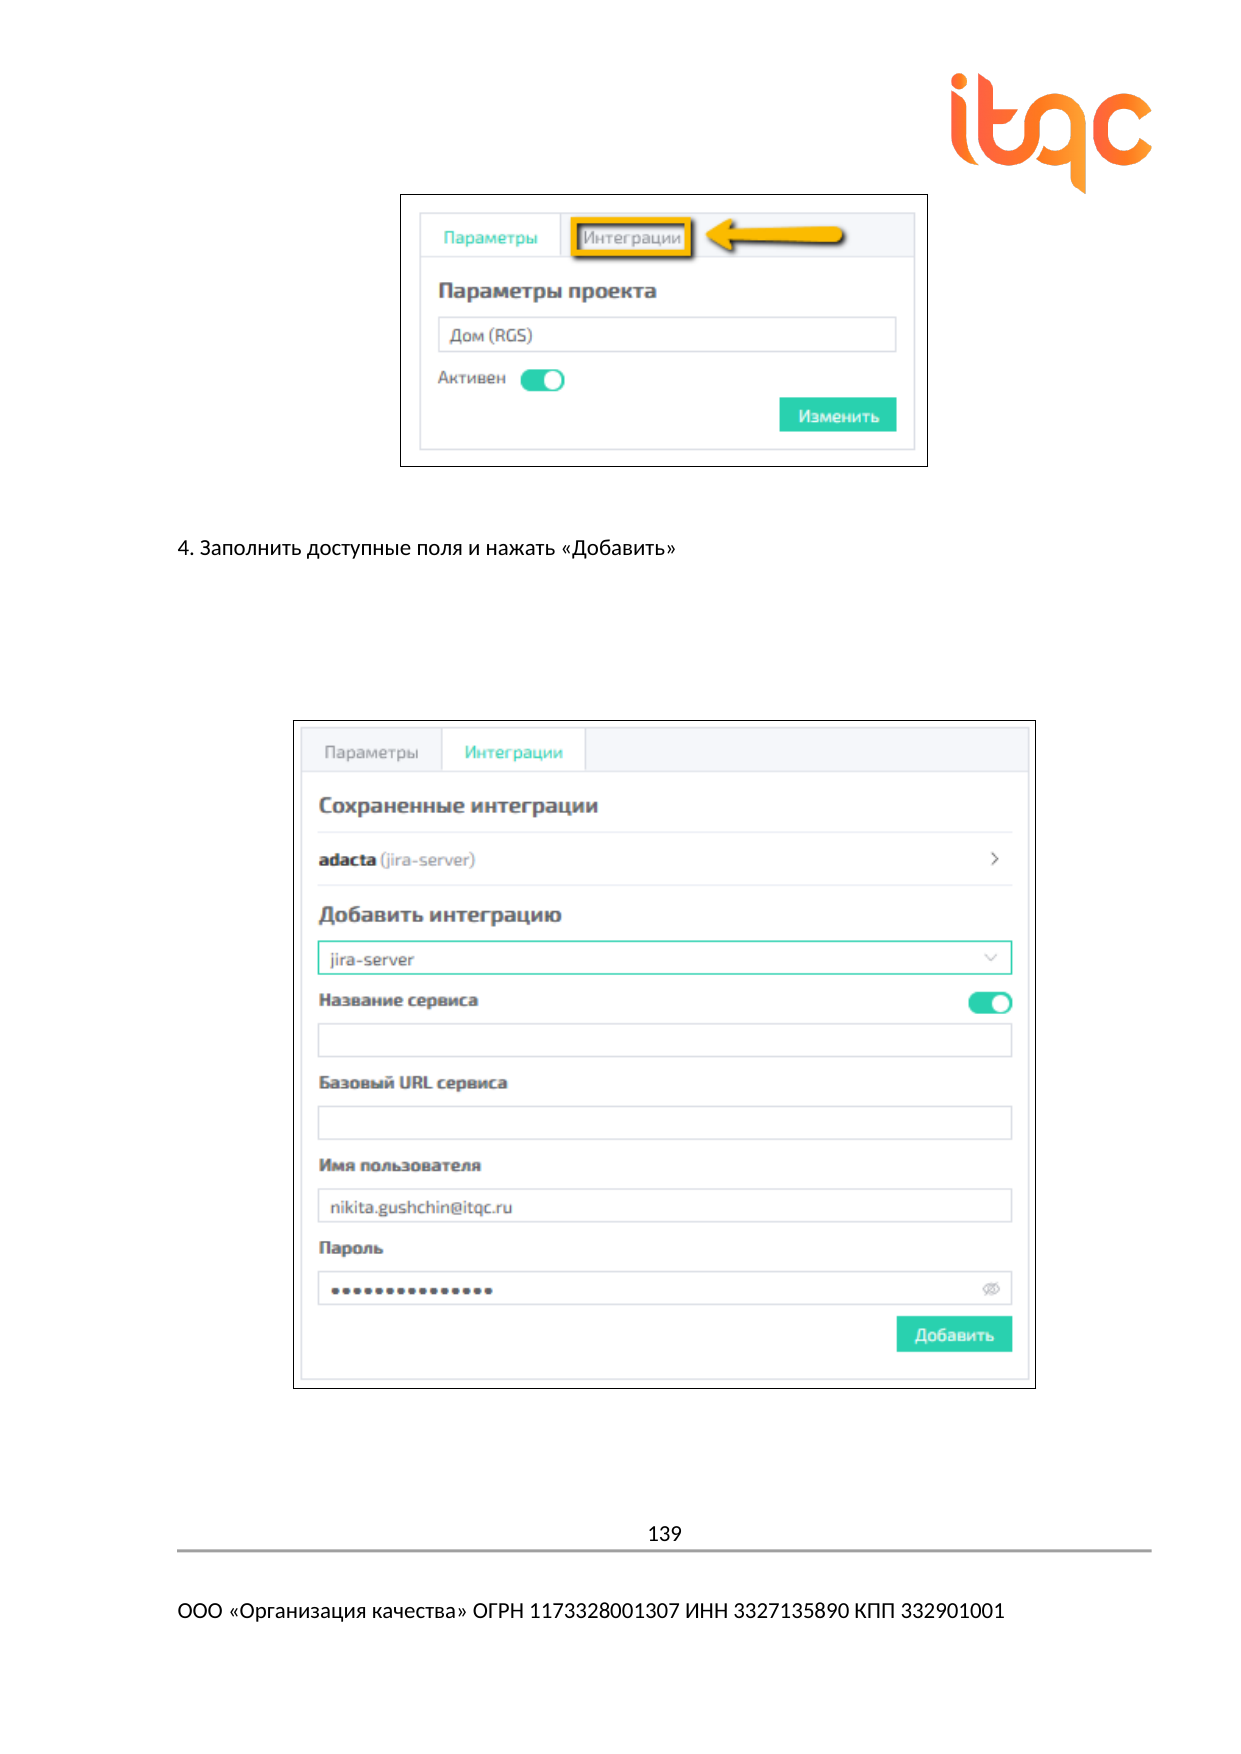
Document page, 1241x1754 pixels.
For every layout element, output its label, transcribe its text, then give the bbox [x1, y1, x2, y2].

text 4. Заполнить доступные поля и нажать «Добавить» [177, 533, 1152, 561]
picture [294, 721, 1035, 1388]
picture [951, 73, 1152, 194]
picture [401, 195, 927, 466]
